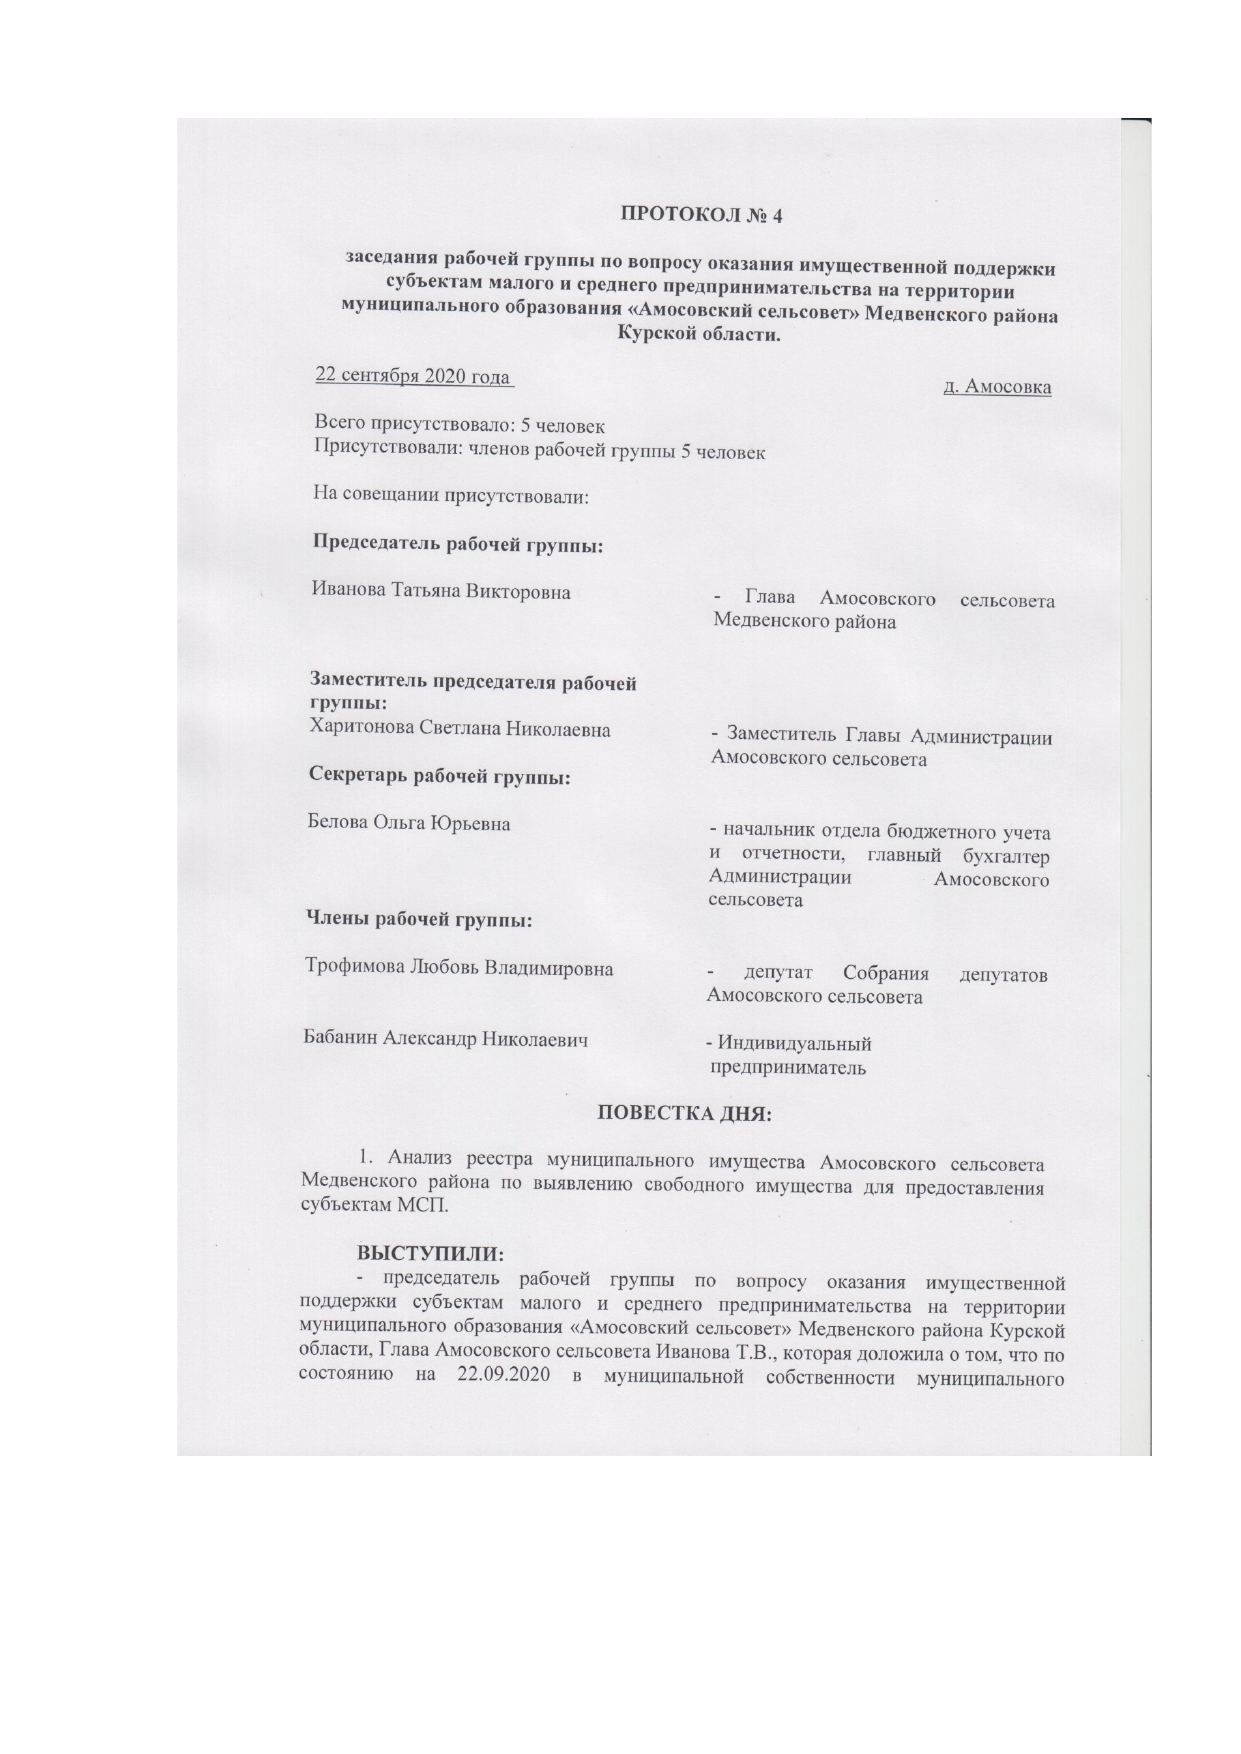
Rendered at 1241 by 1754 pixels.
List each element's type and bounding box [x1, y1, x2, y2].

picture [177, 118, 1152, 1456]
